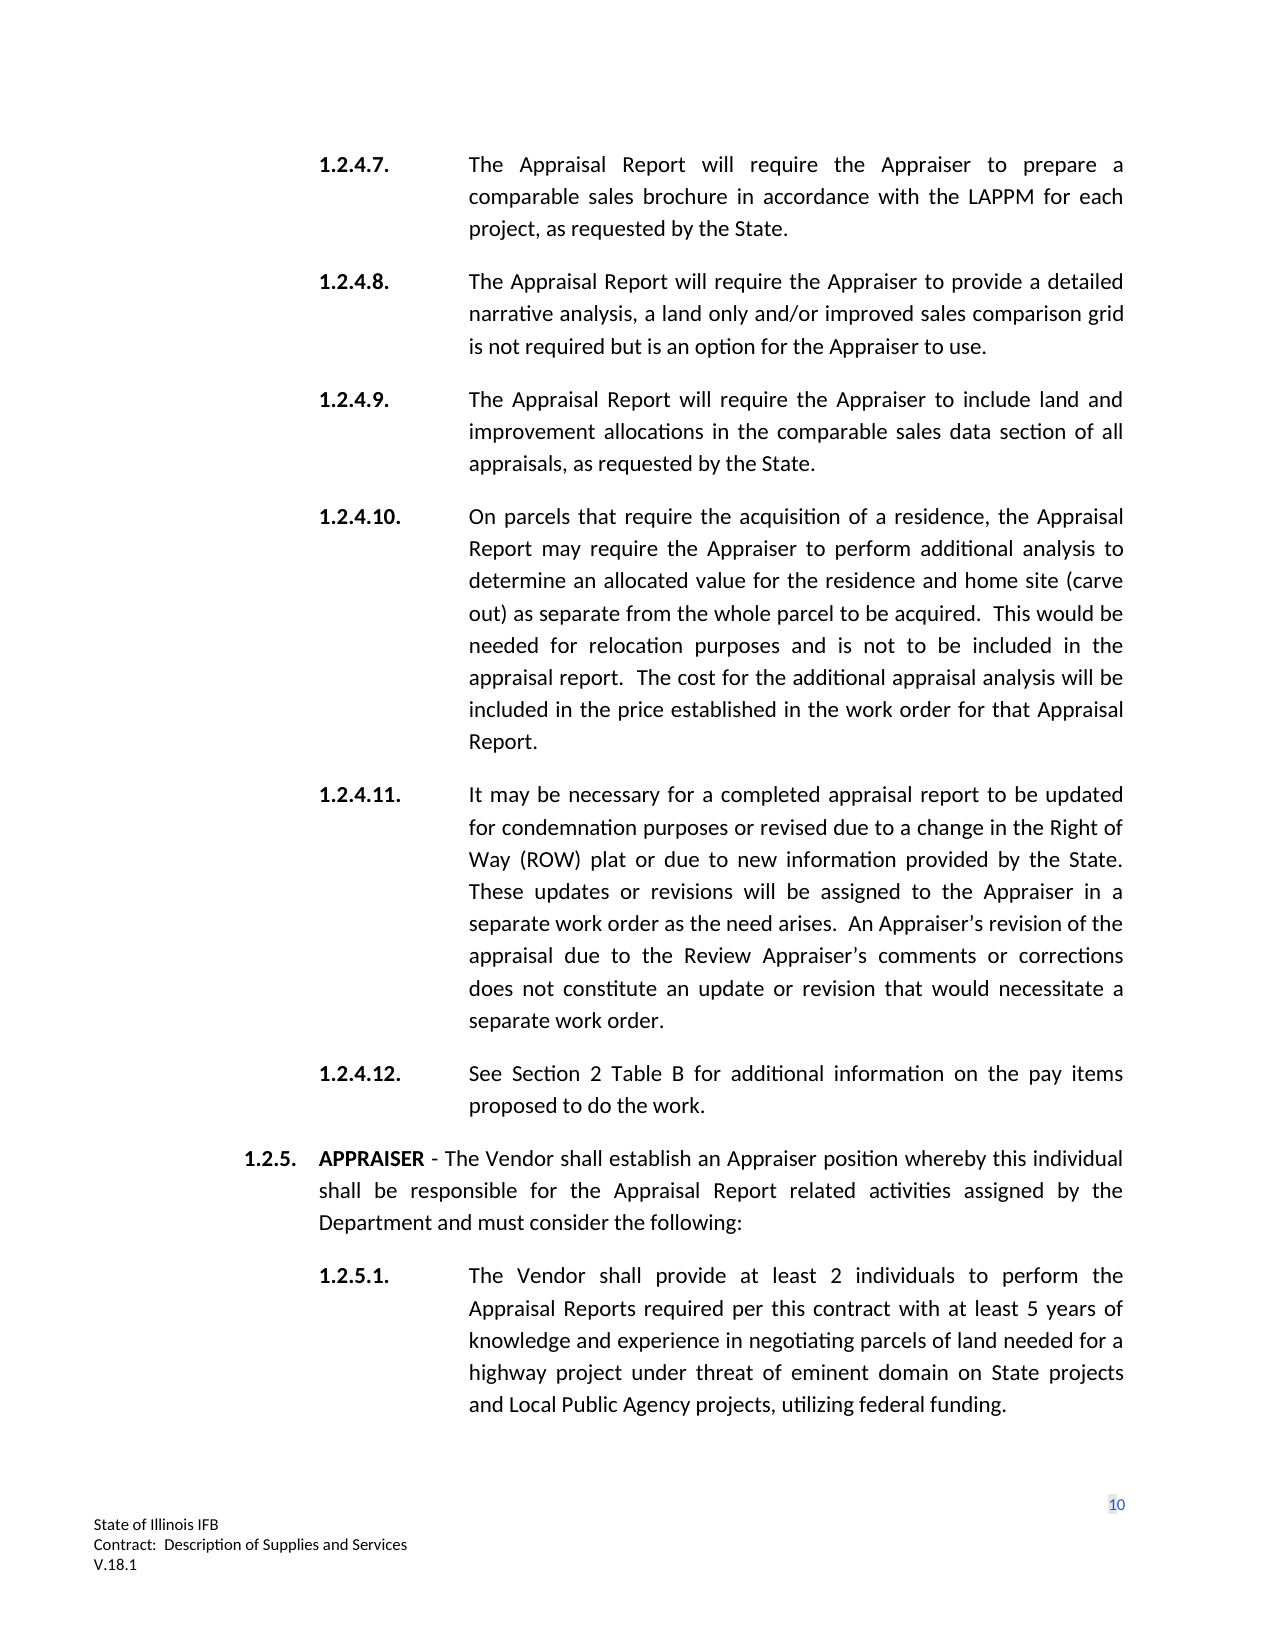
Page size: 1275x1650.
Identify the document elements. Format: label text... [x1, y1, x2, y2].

list The Appraisal Report will require the Appraiser to provide a detailed narrative analysis, a land only and/or improved sales comparison grid is not required but is an option for the Appraiser to use. [319, 267, 1125, 360]
list The Appraisal Report will require the Appraiser to prepare a comparable sales brochure in accordance with the LAPPM for each project, as requested by the State. [319, 150, 1125, 242]
list APPRAISER - The Vendor shall establish an Appraiser position whereby this individual shall be responsible for the Appraisal Report related activities assigned by the Department and must consider the following: [244, 1144, 1125, 1236]
list See Section 2 Table B for additional information on the pay items proposed to do the work. [319, 1059, 1125, 1119]
list On parcels that require the acquisition of a residence, the Appraisal Report may require the Appraiser to perform additional analysis to determine an allocated value for the residence and home site (carve out) as separate from the whole parcel to be acquired. This would be needed for relocation purposes and is not to be included in the appraisal report. The cost for the additional appraisal analysis will be included in the price established in the work order for that Appraisal Report. [319, 502, 1125, 756]
list The Vendor shall provide at least 2 individuals to perform the Appraisal Reports required per this contract with at least 5 years of knowledge and experience in negotiating parcels of land needed for a highway project under threat of eminent domain on State projects and Local Public Agency projects, utilizing federal funding. [319, 1261, 1125, 1418]
list It may be necessary for a completed appraisal report to be updated for condemnation purposes or revised due to a change in the Right of Way (ROW) plat or due to new information provided by the State. These updates or revisions will be assigned to the Appraiser in a separate work order as the need arises. An Appraiser’s revision of the appraisal due to the Review Appraiser’s comments or corrections does not constitute an update or revision that would necessitate a separate work order. [319, 781, 1125, 1034]
list The Appraisal Report will require the Appraiser to include land and improvement allocations in the comparable sales data section of all appraisals, as requested by the State. [319, 385, 1125, 477]
